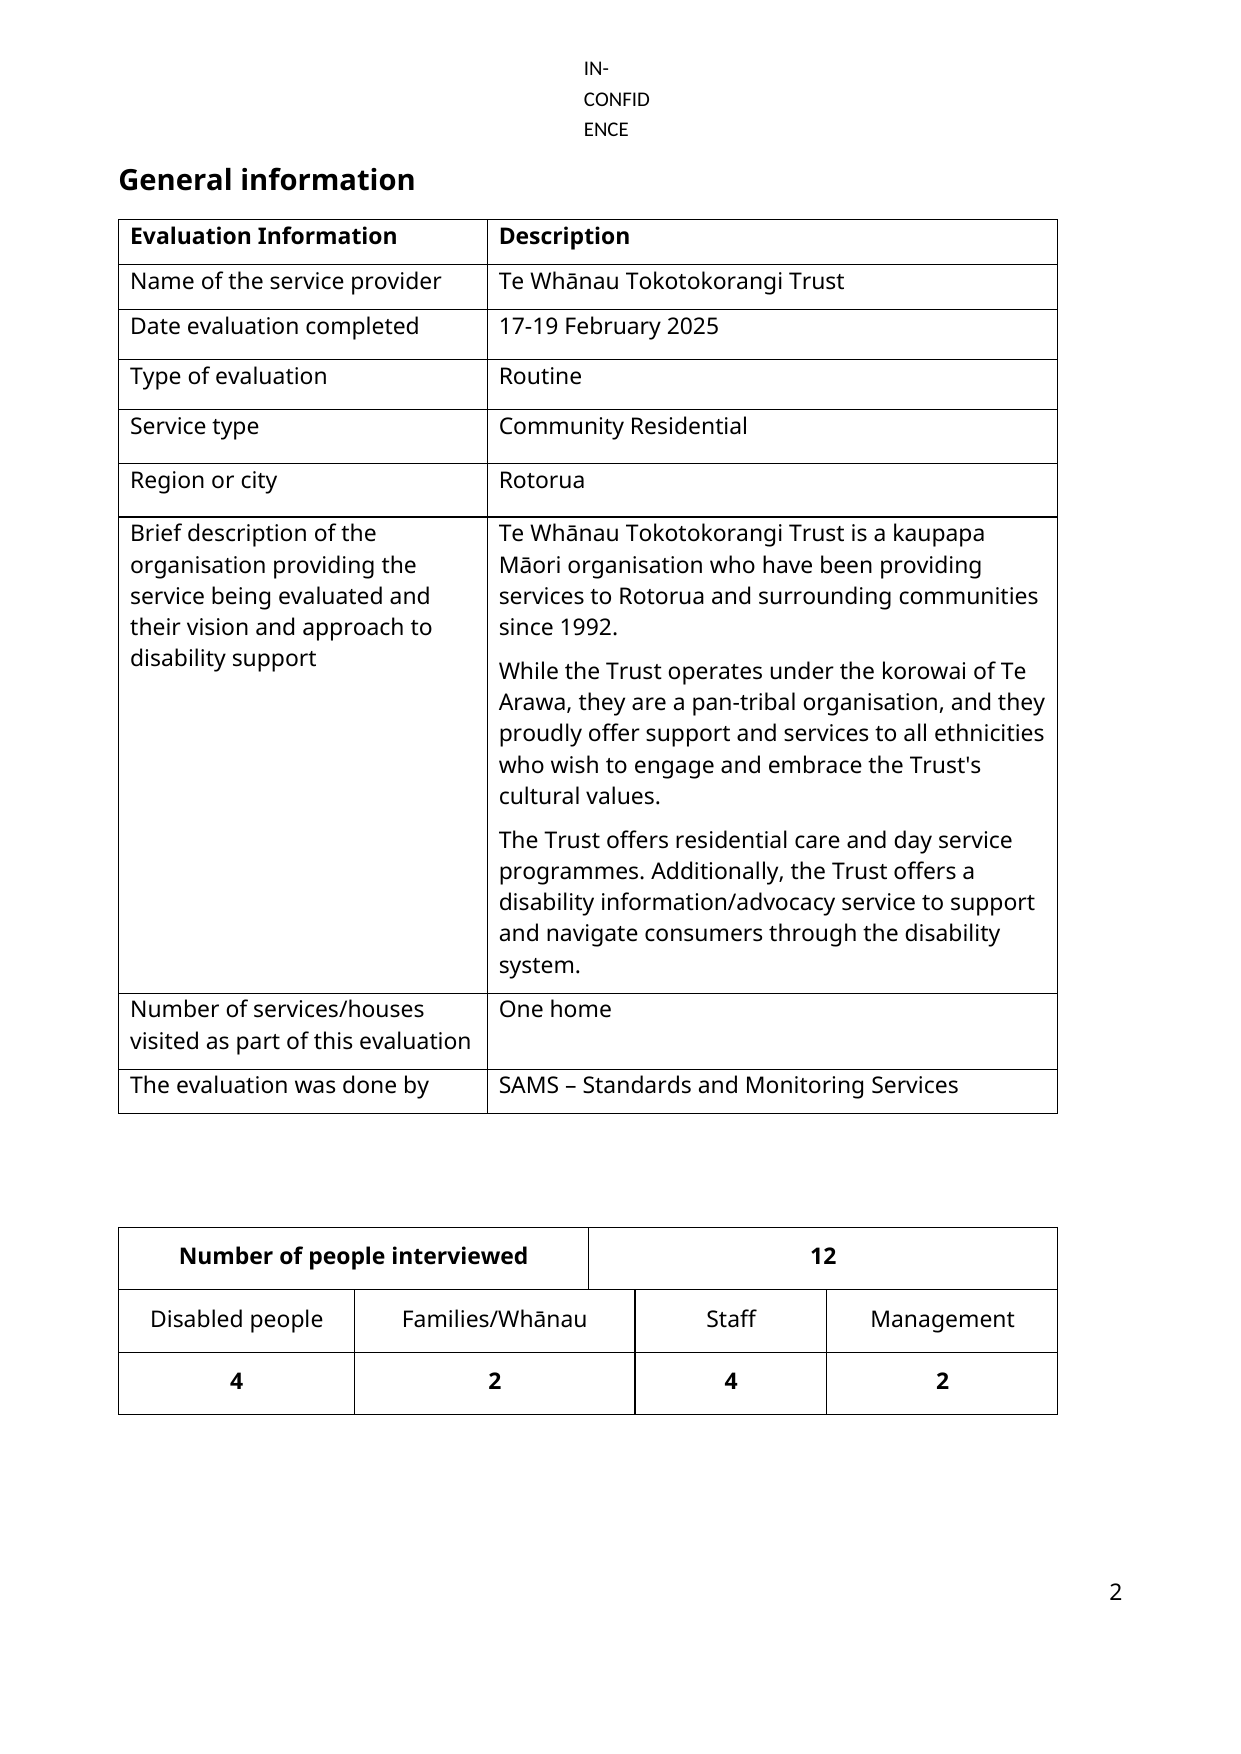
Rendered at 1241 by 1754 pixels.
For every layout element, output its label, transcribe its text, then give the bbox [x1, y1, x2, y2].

table_cell Staff [636, 1290, 826, 1352]
table_cell Families/Whānau [355, 1290, 634, 1352]
table_cell Te Whānau Tokotokorangi Trust is a kaupapa Māori organisation who have been providing services to Rotorua and surrounding communities since 1992. While the Trust operates under the korowai of Te Arawa, they are a pan-tribal organisation, and they proudly offer support and services to all ethnicities who wish to engage and embrace the Trust's cultural values. The Trust offers residential care and day service programmes. Additionally, the Trust offers a disability information/advocacy service to support and navigate consumers through the disability system. [488, 518, 1057, 992]
table_cell Te Whānau Tokotokorangi Trust [488, 265, 1057, 309]
table_cell Date evaluation completed [119, 310, 487, 359]
table_cell Management [827, 1290, 1057, 1352]
table_cell 4 [636, 1353, 826, 1414]
table_cell 2 [827, 1353, 1057, 1414]
table_header Description [488, 220, 1057, 264]
table_header 12 [589, 1228, 1057, 1289]
table_cell Number of services/houses visited as part of this evaluation [119, 994, 487, 1068]
table_cell Routine [488, 360, 1057, 409]
table_cell One home [488, 994, 1057, 1068]
table_header Evaluation Information [119, 220, 487, 264]
table_cell Brief description of the organisation providing the service being evaluated and their vision and approach to disability support [119, 518, 487, 992]
table_cell The evaluation was done by [119, 1070, 487, 1113]
table_cell 2 [355, 1353, 634, 1414]
table_cell 17-19 February 2025 [488, 310, 1057, 359]
table_cell Type of evaluation [119, 360, 487, 409]
table_cell Region or city [119, 464, 487, 516]
table_cell Disabled people [119, 1290, 354, 1352]
table_cell Community Residential [488, 410, 1057, 463]
table_cell Service type [119, 410, 487, 463]
table_cell Name of the service provider [119, 265, 487, 309]
subtitle General information [118, 159, 1122, 199]
table_cell 4 [119, 1353, 354, 1414]
table_cell SAMS – Standards and Monitoring Services [488, 1070, 1057, 1113]
table_cell Rotorua [488, 464, 1057, 516]
table_header Number of people interviewed [119, 1228, 588, 1289]
